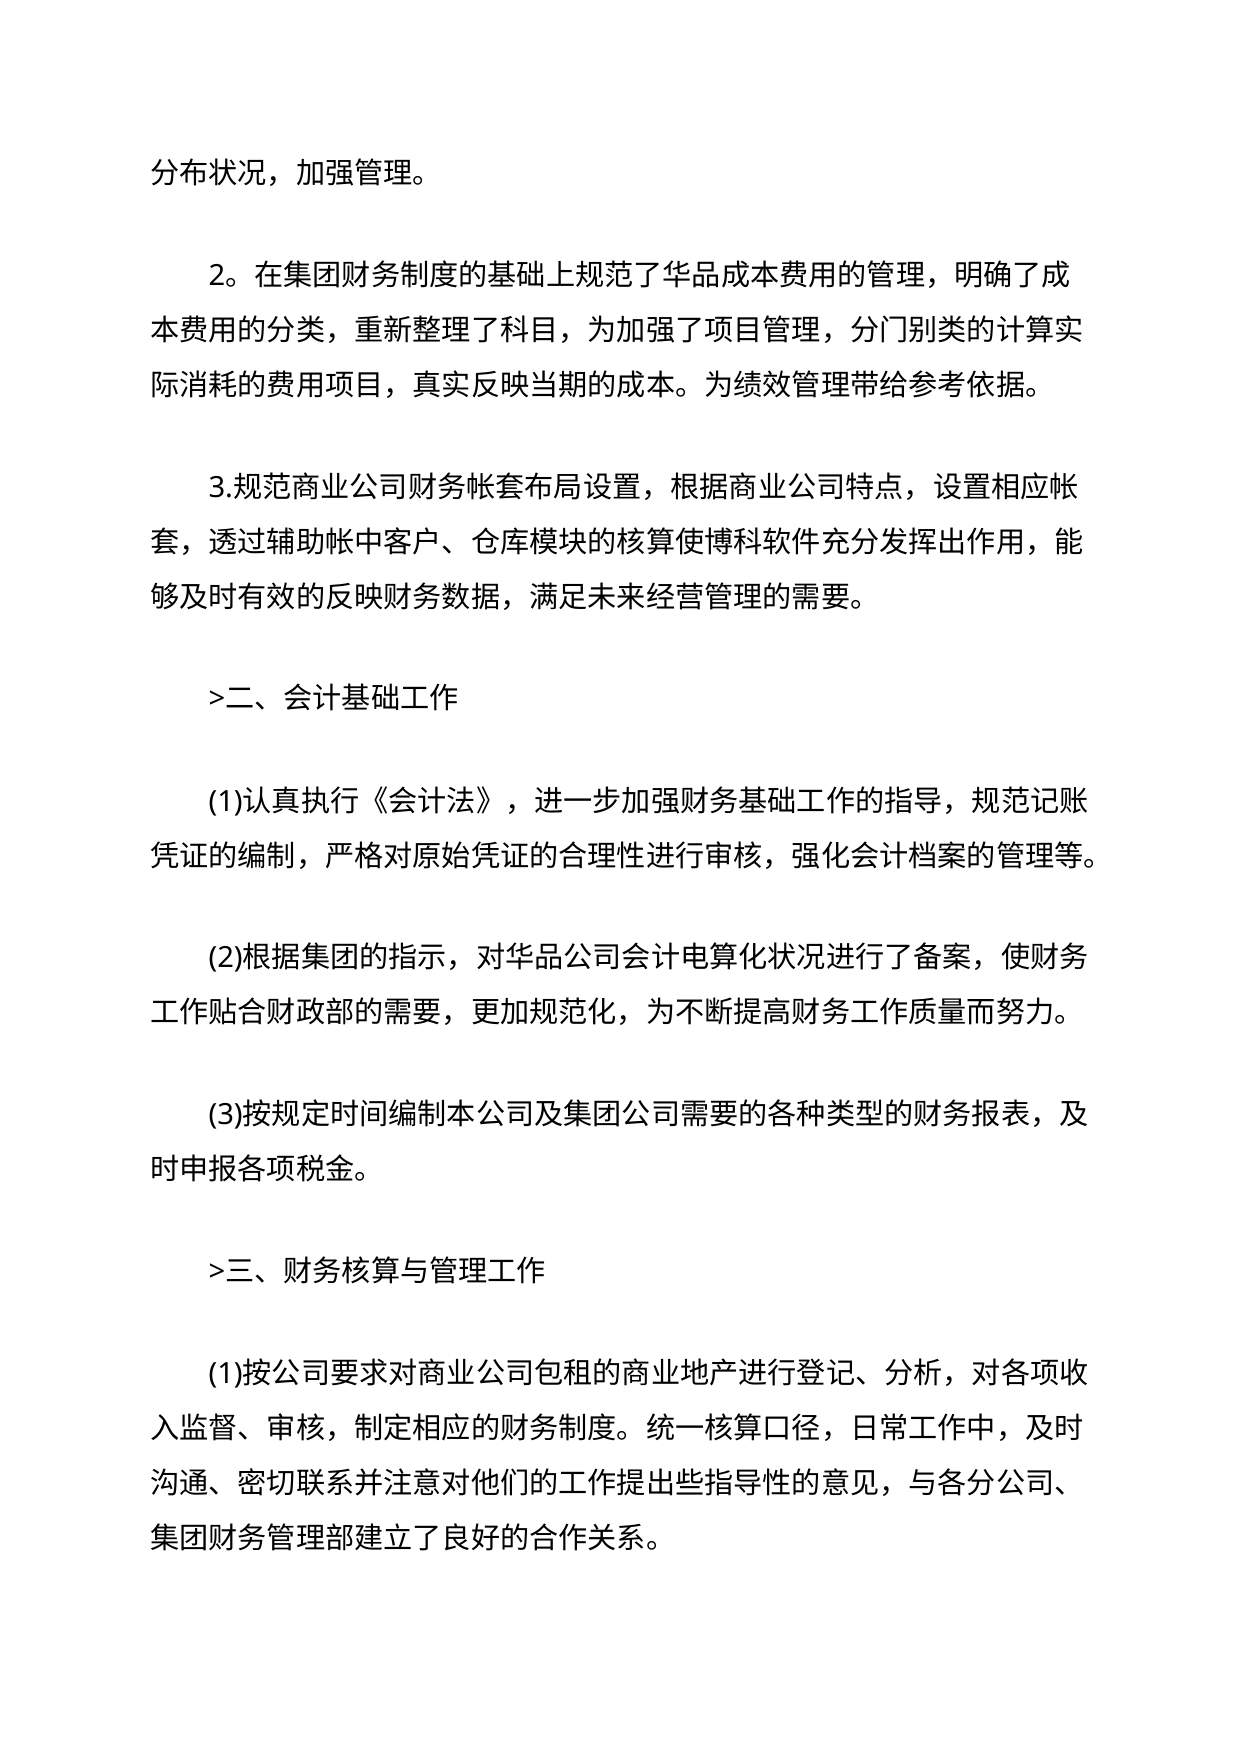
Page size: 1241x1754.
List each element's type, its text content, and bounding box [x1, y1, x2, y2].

text 3.规范商业公司财务帐套布局设置，根据商业公司特点，设置相应帐套，透过辅助帐中客户、仓库模块的核算使博科软件充分发挥出作用，能够及时有效的反映财务数据，满足未来经营管理的需要。 [150, 463, 1090, 616]
text (3)按规定时间编制本公司及集团公司需要的各种类型的财务报表，及时申报各项税金。 [150, 1091, 1090, 1188]
text >三、财务核算与管理工作 [150, 1247, 1090, 1290]
text (2)根据集团的指示，对华品公司会计电算化状况进行了备案，使财务工作贴合财政部的需要，更加规范化，为不断提高财务工作质量而努力。 [150, 934, 1090, 1031]
text (1)按公司要求对商业公司包租的商业地产进行登记、分析，对各项收入监督、审核，制定相应的财务制度。统一核算口径，日常工作中，及时沟通、密切联系并注意对他们的工作提出些指导性的意见，与各分公司、集团财务管理部建立了良好的合作关系。 [150, 1349, 1090, 1556]
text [150, 150, 1090, 192]
text 2。在集团财务制度的基础上规范了华品成本费用的管理，明确了成本费用的分类，重新整理了科目，为加强了项目管理，分门别类的计算实际消耗的费用项目，真实反映当期的成本。为绩效管理带给参考依据。 [150, 252, 1090, 404]
text (1)认真执行《会计法》，进一步加强财务基础工作的指导，规范记账凭证的编制，严格对原始凭证的合理性进行审核，强化会计档案的管理等。 [150, 777, 1090, 874]
text >二、会计基础工作 [150, 675, 1090, 717]
